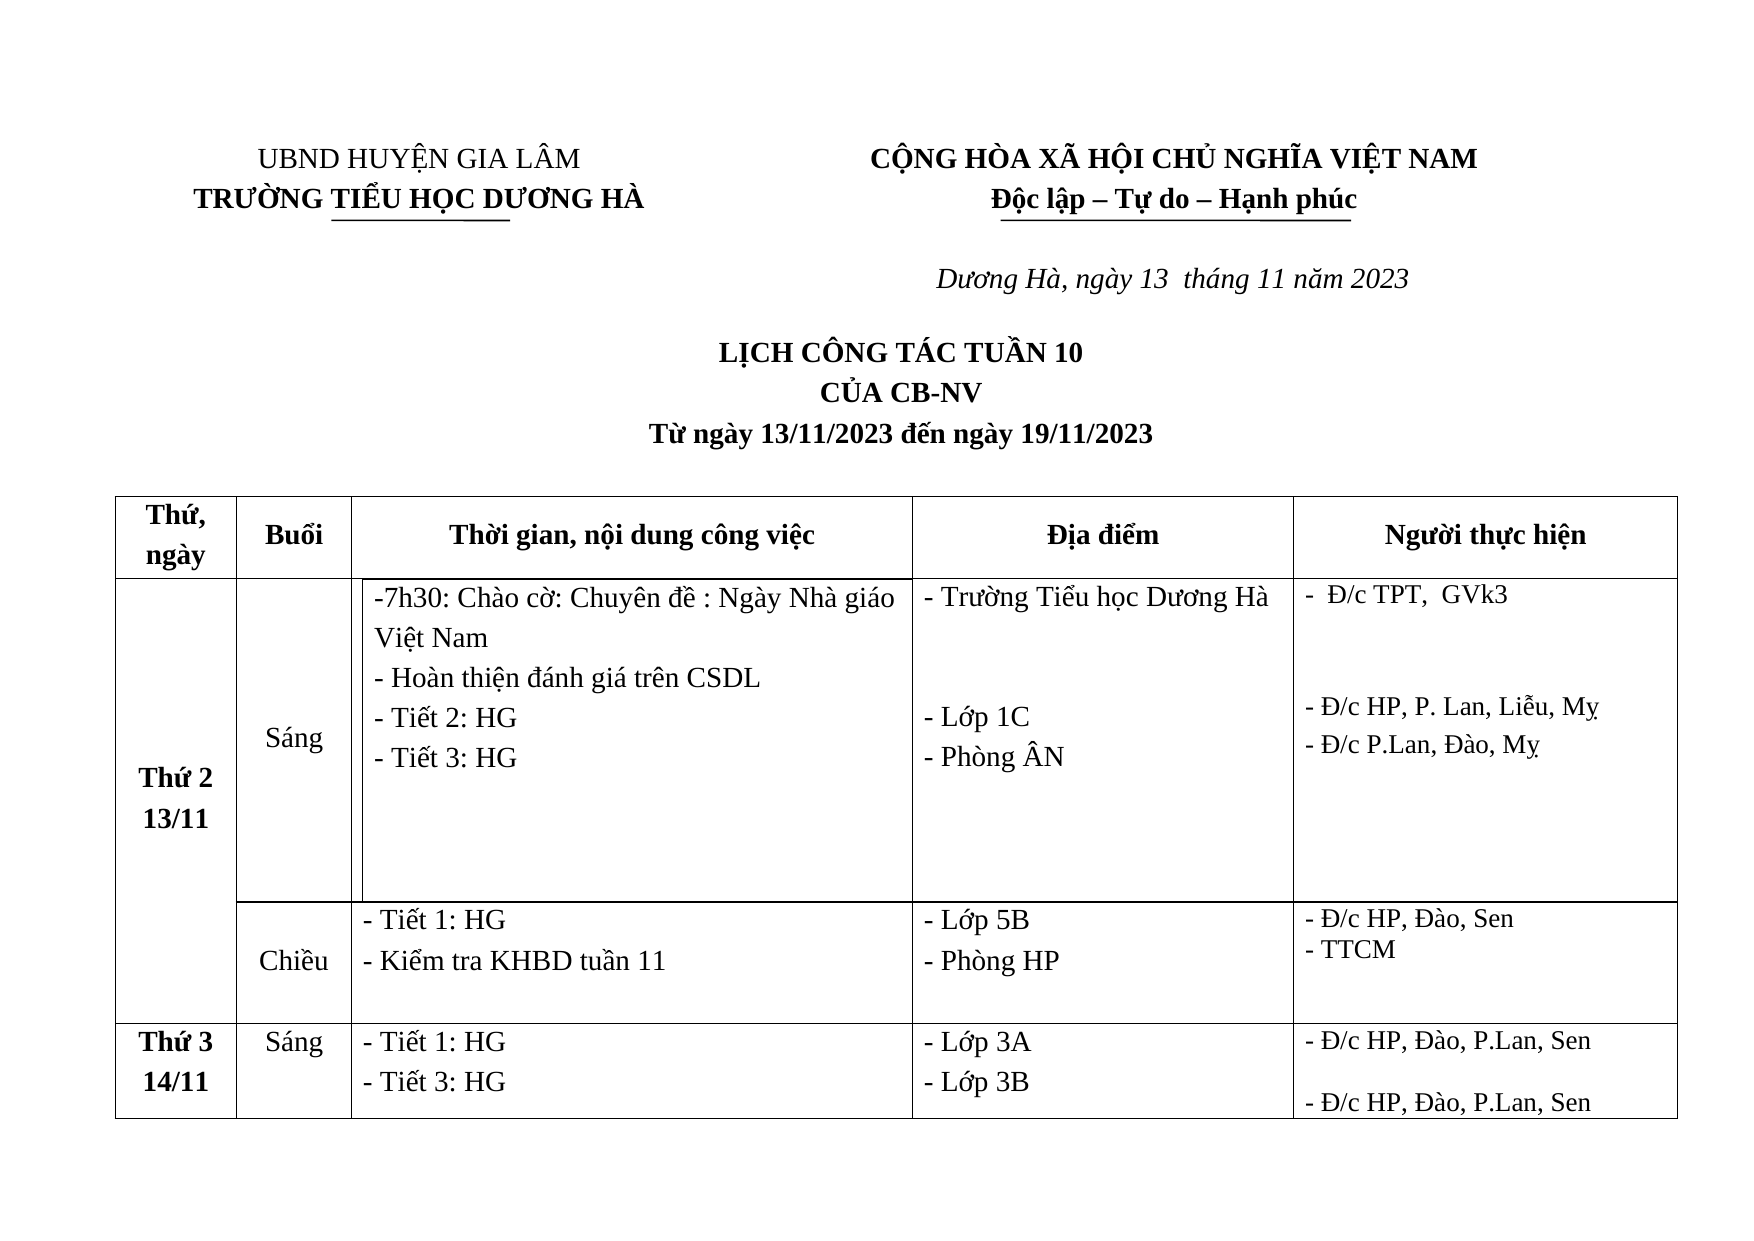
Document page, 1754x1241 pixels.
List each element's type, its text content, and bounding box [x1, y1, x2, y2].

table_header CỘNG HÒA XÃ HỘI CHỦ NGHĨA VIỆT NAM Độc lập – Tự do – Hạnh phúc Dương Hà, ngày 13 tháng 11 năm 2023 [709, 141, 1639, 295]
text Từ ngày 13/11/2023 đến ngày 19/11/2023 [118, 416, 1684, 449]
table_cell - Trường Tiểu học Dương Hà - Lớp 1C - Phòng ÂN [913, 579, 1293, 901]
table_cell - Lớp 5B - Phòng HP [913, 903, 1293, 1023]
table_cell - Tiết 1: HG - Kiểm tra KHBD tuần 11 [352, 903, 912, 1023]
text CỦA CB-NV [118, 376, 1684, 409]
table_cell [363, 580, 912, 901]
text LỊCH CÔNG TÁC TUẦN 10 [118, 335, 1684, 369]
table_cell - Lớp 3A - Lớp 3B [913, 1024, 1293, 1118]
table_cell Thứ 2 13/11 [116, 579, 236, 1023]
table_header UBND HUYỆN GIA LÂM TRƯỜNG TIỂU HỌC DƯƠNG HÀ [129, 141, 708, 295]
table_cell Sáng [237, 1024, 351, 1118]
table_cell Sáng [237, 579, 351, 901]
table_cell Thứ 3 14/11 [116, 1024, 236, 1118]
table_header Thời gian, nội dung công việc [352, 497, 912, 578]
table_header Địa điểm [913, 497, 1293, 578]
table_header Người thực hiện [1294, 497, 1677, 578]
table_cell - Đ/c TPT, GVk3 - Đ/c HP, P. Lan, Liễu, Mỵ - Đ/c P.Lan, Đào, Mỵ [1294, 579, 1677, 901]
table_header Thứ, ngày [116, 497, 236, 578]
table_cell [352, 1024, 912, 1118]
table_cell [352, 579, 362, 901]
table_header Buổi [237, 497, 351, 578]
table_cell - Đ/c HP, Đào, Sen - TTCM [1294, 903, 1677, 1023]
table_cell Chiều [237, 903, 351, 1023]
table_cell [1294, 1024, 1677, 1118]
